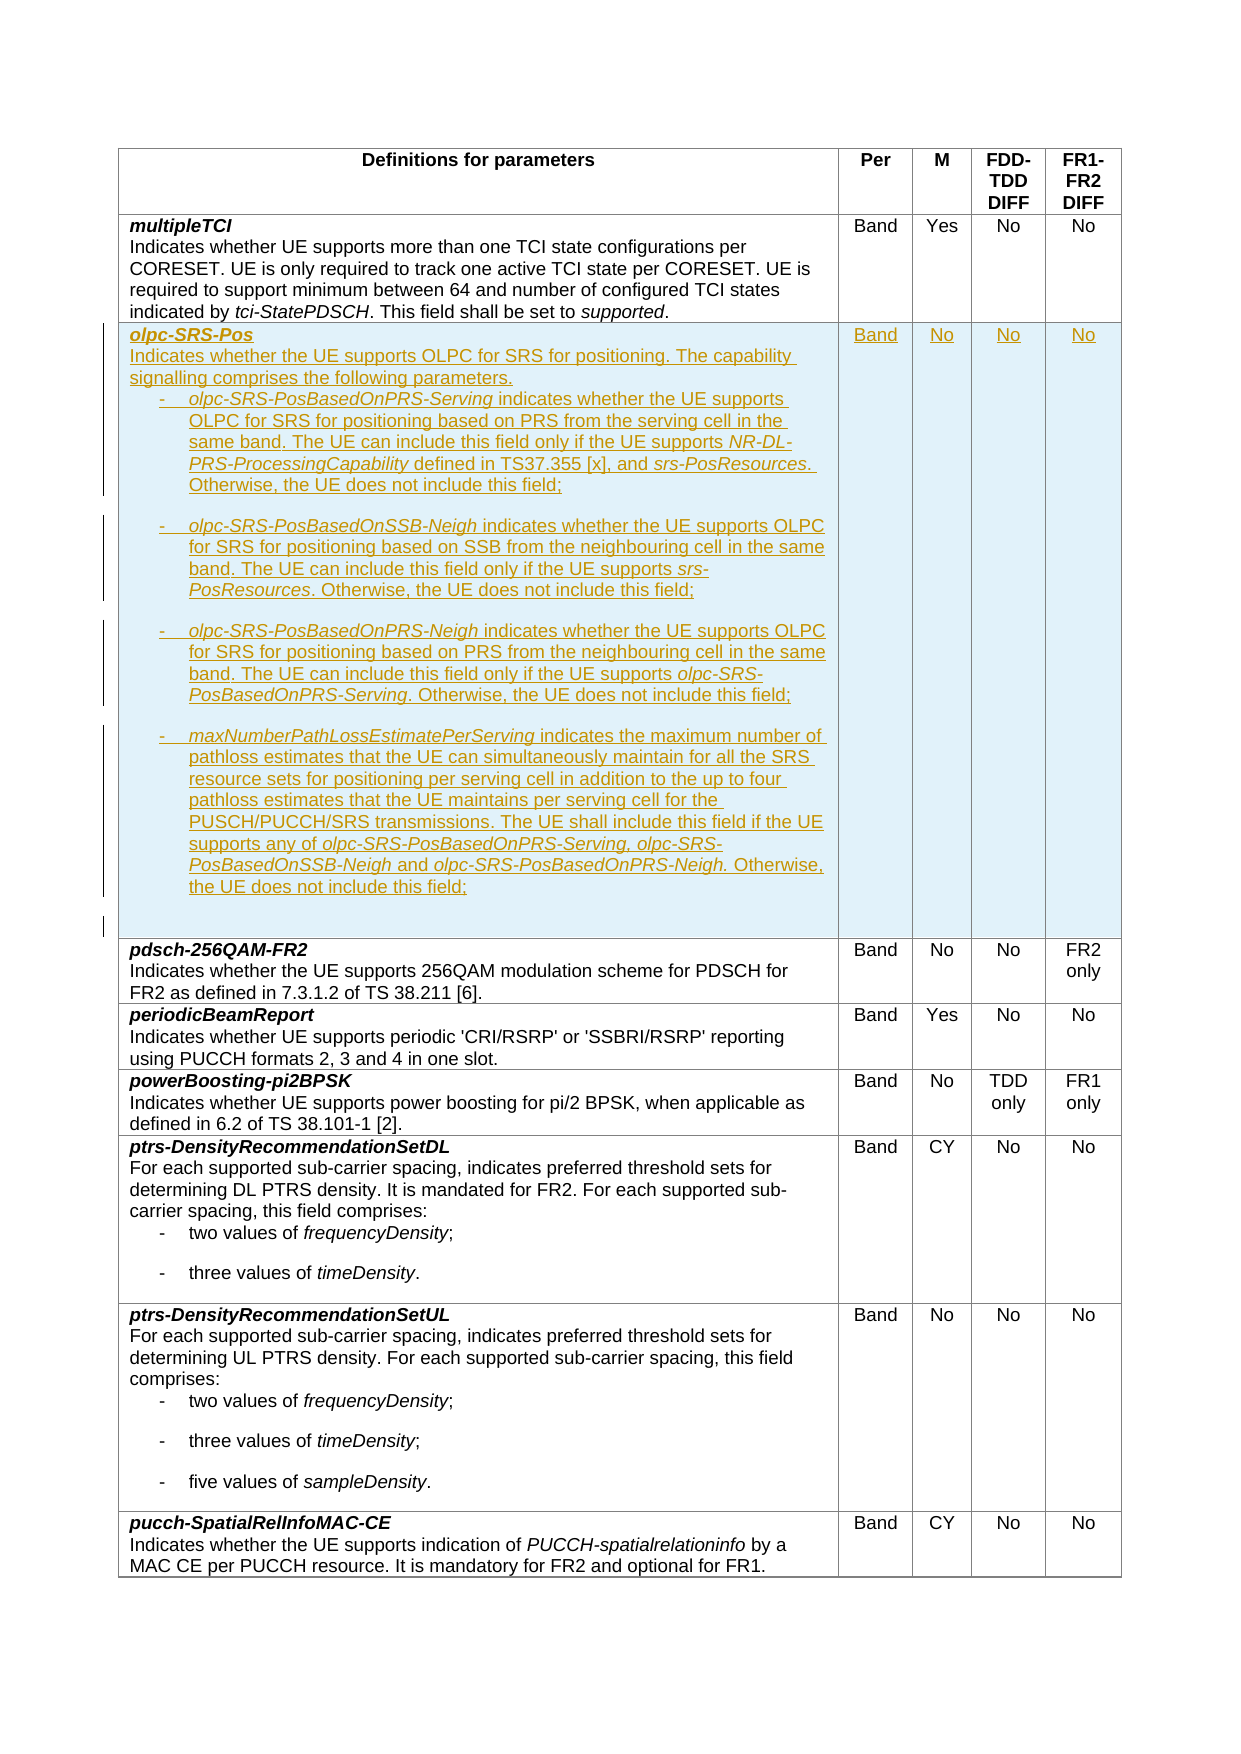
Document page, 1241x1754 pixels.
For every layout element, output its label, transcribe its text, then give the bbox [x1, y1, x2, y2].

table_cell No [972, 1136, 1045, 1302]
table_cell No [1046, 1004, 1121, 1069]
table_cell No [1046, 1304, 1121, 1511]
table_cell Band [839, 215, 912, 322]
table_cell CY [913, 1512, 971, 1576]
table_cell No [972, 1512, 1045, 1576]
table_cell Band [839, 1070, 912, 1134]
table_cell ptrs-DensityRecommendationSetUL For each supported sub-carrier spacing, indicates preferred threshold sets for determining UL PTRS density. For each supported sub-carrier spacing, this field comprises: - two values of frequencyDensity; - three values of timeDensity; - five values of sampleDensity. [119, 1304, 838, 1511]
table_header Per [839, 149, 912, 213]
table_header FDD-TDD DIFF [972, 149, 1045, 213]
table_cell Yes [913, 215, 971, 322]
table_cell pucch-SpatialRelInfoMAC-CE Indicates whether the UE supports indication of PUCCH-spatialrelationinfo by a MAC CE per PUCCH resource. It is mandatory for FR2 and optional for FR1. [119, 1512, 838, 1576]
table_cell CY [913, 1136, 971, 1302]
table_cell Yes [913, 1004, 971, 1069]
table_cell No [913, 939, 971, 1003]
table_cell No [1046, 215, 1121, 322]
table_cell No [1046, 1136, 1121, 1302]
table_cell multipleTCI Indicates whether UE supports more than one TCI state configurations per CORESET. UE is only required to track one active TCI state per CORESET. UE is required to support minimum between 64 and number of configured TCI states indicated by tci-StatePDSCH. This field shall be set to supported. [119, 215, 838, 322]
table_cell No [913, 1070, 971, 1134]
table_cell Band [839, 1004, 912, 1069]
table_header M [913, 149, 971, 213]
table_header FR1-FR2 DIFF [1046, 149, 1121, 213]
table_cell FR2 only [1046, 939, 1121, 1003]
table_cell No [972, 215, 1045, 322]
table_cell FR1 only [1046, 1070, 1121, 1134]
table_cell Band [839, 1304, 912, 1511]
table_cell No [913, 1304, 971, 1511]
table_cell No [972, 1304, 1045, 1511]
table_cell powerBoosting-pi2BPSK Indicates whether UE supports power boosting for pi/2 BPSK, when applicable as defined in 6.2 of TS 38.101-1 [2]. [119, 1070, 838, 1134]
table_cell No [1046, 1512, 1121, 1576]
table_cell pdsch-256QAM-FR2 Indicates whether the UE supports 256QAM modulation scheme for PDSCH for FR2 as defined in 7.3.1.2 of TS 38.211 [6]. [119, 939, 838, 1003]
table_header Definitions for parameters [119, 149, 838, 213]
table_cell Band [839, 939, 912, 1003]
table_cell No [972, 1004, 1045, 1069]
table_cell ptrs-DensityRecommendationSetDL For each supported sub-carrier spacing, indicates preferred threshold sets for determining DL PTRS density. It is mandated for FR2. For each supported sub-carrier spacing, this field comprises: - two values of frequencyDensity; - three values of timeDensity. [119, 1136, 838, 1302]
table_cell No [972, 939, 1045, 1003]
table_cell Band [839, 1512, 912, 1576]
table_cell Band [839, 1136, 912, 1302]
table_cell TDD only [972, 1070, 1045, 1134]
table_cell periodicBeamReport Indicates whether UE supports periodic 'CRI/RSRP' or 'SSBRI/RSRP' reporting using PUCCH formats 2, 3 and 4 in one slot. [119, 1004, 838, 1069]
